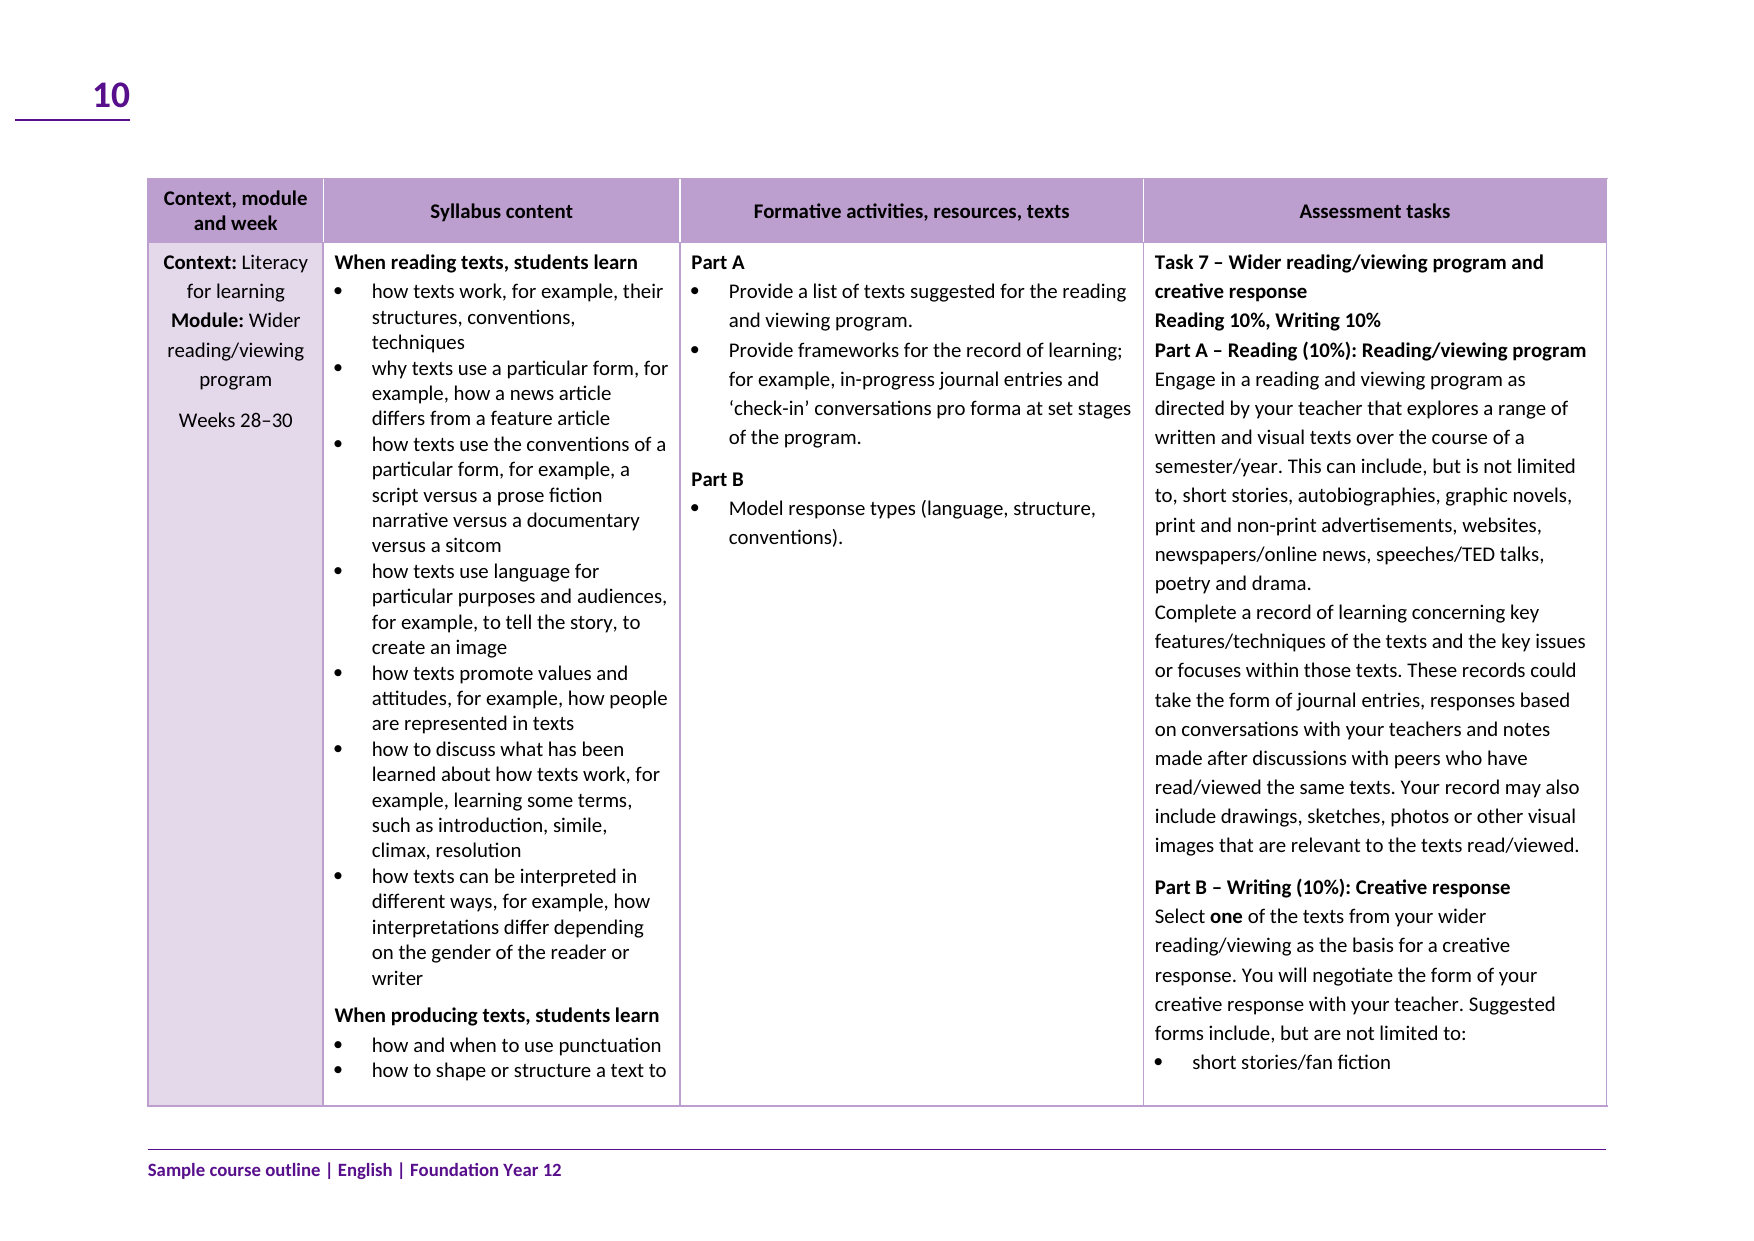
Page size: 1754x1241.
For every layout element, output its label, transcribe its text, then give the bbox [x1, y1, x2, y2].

table_header Context, module and week [149, 179, 323, 242]
table_header Formative activities, resources, texts [681, 179, 1143, 242]
table_header Assessment tasks [1144, 179, 1606, 242]
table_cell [324, 243, 679, 1105]
table_header Syllabus content [324, 179, 679, 242]
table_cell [681, 243, 1143, 1105]
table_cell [149, 243, 322, 1105]
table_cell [1144, 243, 1606, 1105]
